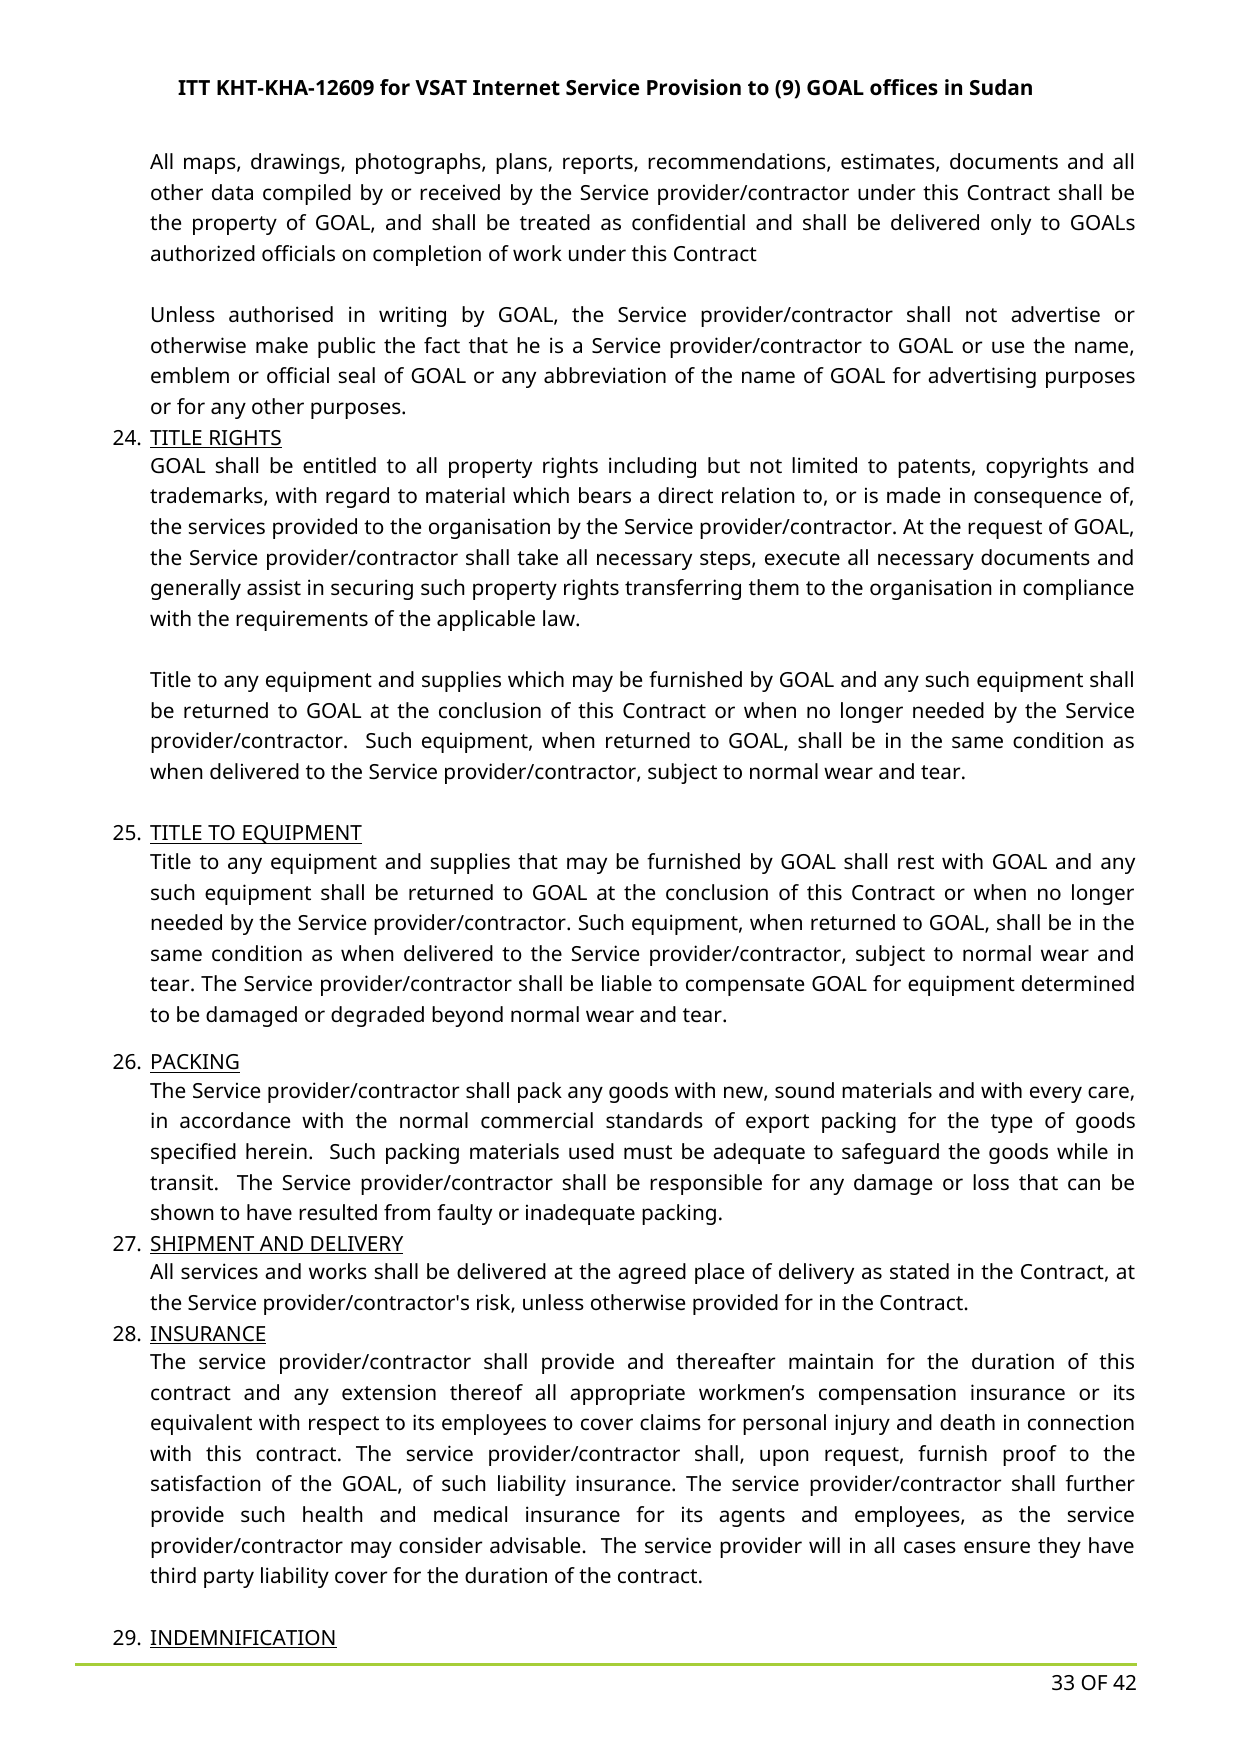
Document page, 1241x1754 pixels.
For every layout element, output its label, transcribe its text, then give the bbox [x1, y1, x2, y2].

list GOAL shall be entitled to all property rights including but not limited to patents, copyrights and trademarks, with regard to material which bears a direct relation to, or is made in consequence of, the services provided to the organisation by the Service provider/contractor. At the request of GOAL, the Service provider/contractor shall take all necessary steps, execute all necessary documents and generally assist in securing such property rights transferring them to the organisation in compliance with the requirements of the applicable law. [150, 451, 1137, 633]
list The service provider/contractor shall provide and thereafter maintain for the duration of this contract and any extension thereof all appropriate workmen’s compensation insurance or its equivalent with respect to its employees to cover claims for personal injury and death in connection with this contract. The service provider/contractor shall, upon request, furnish proof to the satisfaction of the GOAL, of such liability insurance. The service provider/contractor shall further provide such health and medical insurance for its agents and employees, as the service provider/contractor may consider advisable. The service provider will in all cases ensure they have third party liability cover for the duration of the contract. [150, 1347, 1137, 1590]
list TITLE TO EQUIPMENT [112, 818, 1137, 847]
list SHIPMENT AND DELIVERY [112, 1229, 1137, 1257]
list INSURANCE [112, 1319, 1137, 1347]
list Title to any equipment and supplies which may be furnished by GOAL and any such equipment shall be returned to GOAL at the conclusion of this Contract or when no longer needed by the Service provider/contractor. Such equipment, when returned to GOAL, shall be in the same condition as when delivered to the Service provider/contractor, subject to normal wear and tear. [150, 665, 1137, 786]
list Unless authorised in writing by GOAL, the Service provider/contractor shall not advertise or otherwise make public the fact that he is a Service provider/contractor to GOAL or use the name, emblem or official seal of GOAL or any abbreviation of the name of GOAL for advertising purposes or for any other purposes. [150, 300, 1137, 420]
text Title to any equipment and supplies that may be furnished by GOAL shall rest with GOAL and any such equipment shall be returned to GOAL at the conclusion of this Contract or when no longer needed by the Service provider/contractor. Such equipment, when returned to GOAL, shall be in the same condition as when delivered to the Service provider/contractor, subject to normal wear and tear. The Service provider/contractor shall be liable to compensate GOAL for equipment determined to be damaged or degraded beyond normal wear and tear. [150, 847, 1137, 1028]
list PACKING [112, 1047, 1137, 1076]
list TITLE RIGHTS [112, 423, 1137, 451]
list All maps, drawings, photographs, plans, reports, recommendations, estimates, documents and all other data compiled by or received by the Service provider/contractor under this Contract shall be the property of GOAL, and shall be treated as confidential and shall be delivered only to GOALs authorized officials on completion of work under this Contract [150, 147, 1137, 267]
list The Service provider/contractor shall pack any goods with new, sound materials and with every care, in accordance with the normal commercial standards of export packing for the type of goods specified herein. Such packing materials used must be adequate to safeguard the goods while in transit. The Service provider/contractor shall be responsible for any damage or loss that can be shown to have resulted from faulty or inadequate packing. [150, 1076, 1137, 1227]
list All services and works shall be delivered at the agreed place of delivery as stated in the Contract, at the Service provider/contractor's risk, unless otherwise provided for in the Contract. [150, 1257, 1137, 1316]
list INDEMNIFICATION [112, 1623, 1137, 1651]
